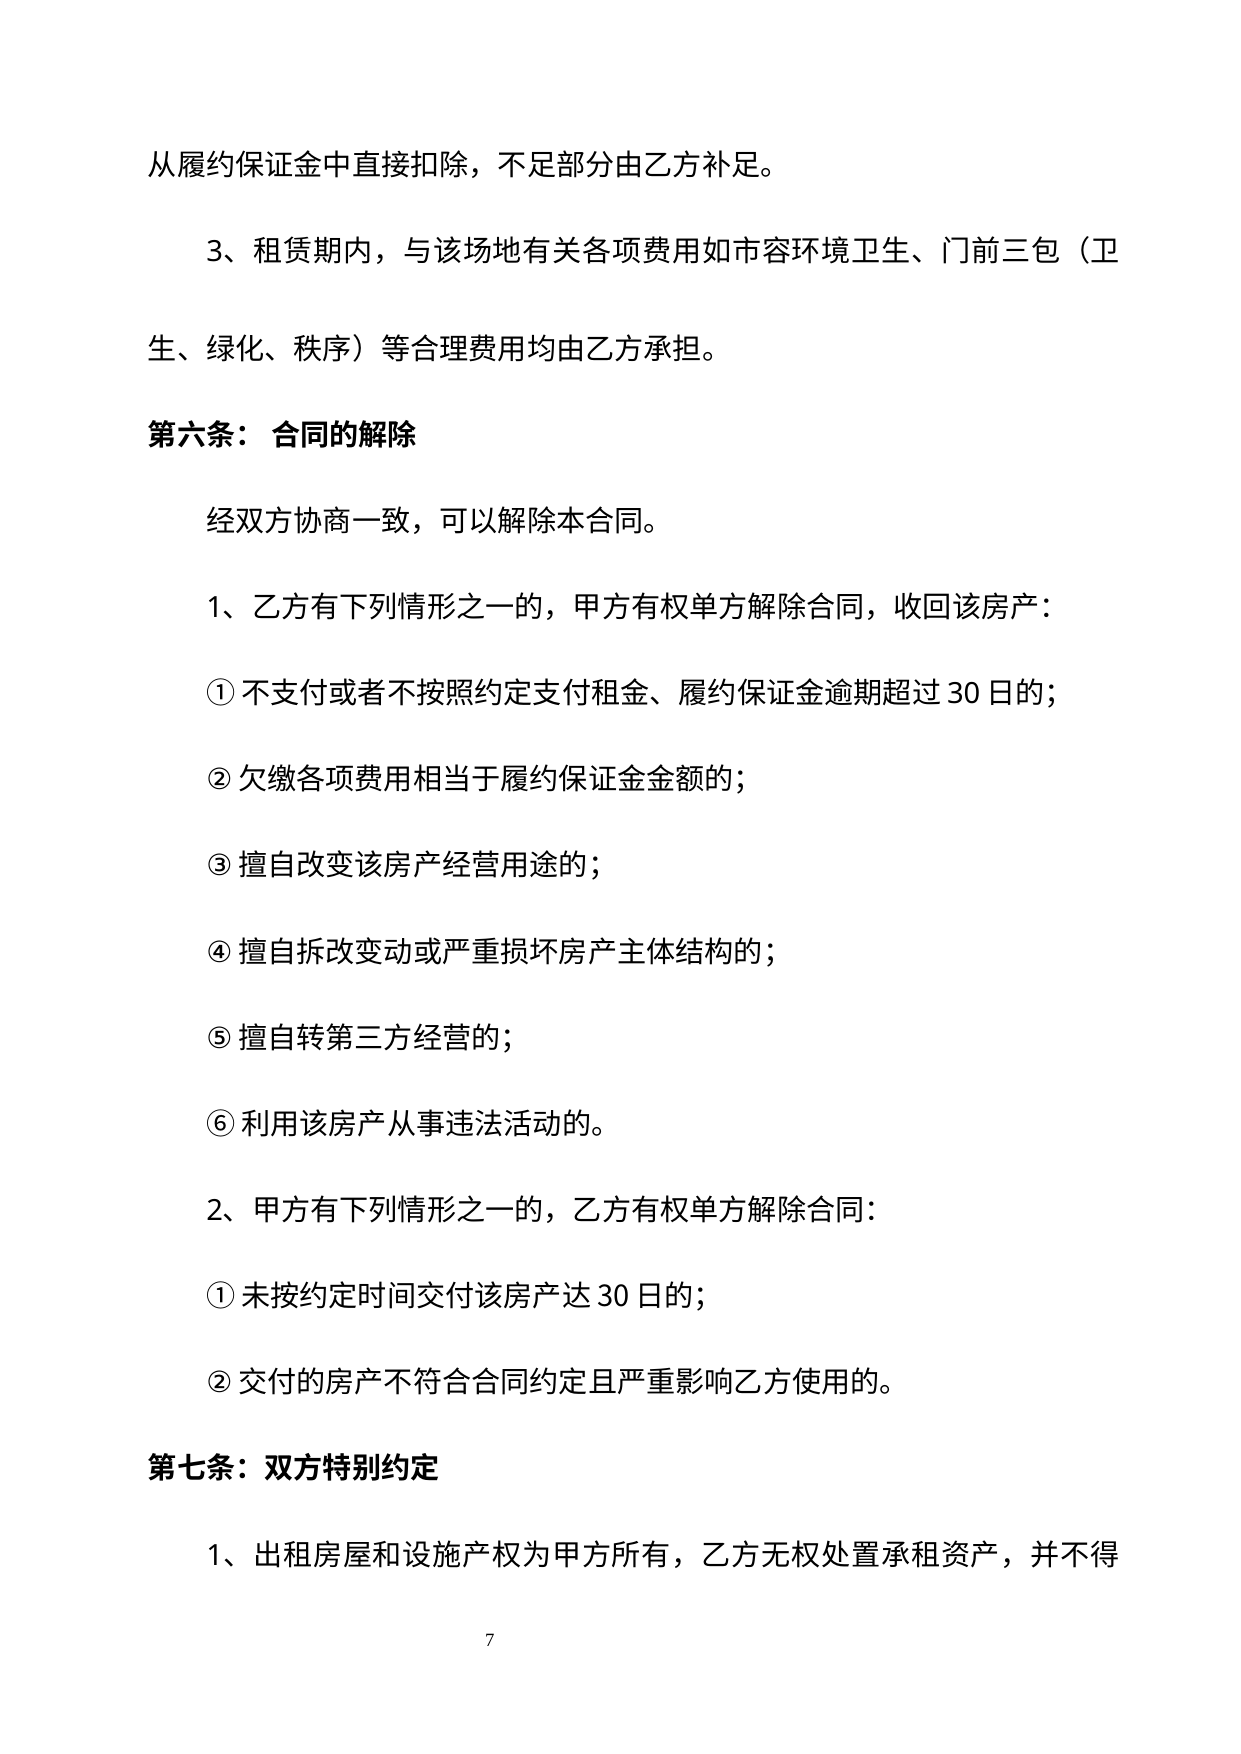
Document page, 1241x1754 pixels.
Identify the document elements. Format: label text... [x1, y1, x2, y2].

text 第六条： 合同的解除 [148, 400, 1122, 465]
text 经双方协商一致，可以解除本合同。 [148, 486, 1122, 551]
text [148, 130, 1122, 195]
text ②欠缴各项费用相当于履约保证金金额的； [148, 744, 1122, 809]
text 3、租赁期内，与该场地有关各项费用如市容环境卫生、门前三包（卫生、绿化、秩序）等合理费用均由乙方承担。 [148, 216, 1122, 379]
text ①不支付或者不按照约定支付租金、履约保证金逾期超过30日的； [148, 658, 1122, 723]
text 第七条：双方特别约定 [148, 1434, 1122, 1499]
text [148, 1520, 1122, 1585]
text ②交付的房产不符合合同约定且严重影响乙方使用的。 [148, 1348, 1122, 1413]
text 1、乙方有下列情形之一的，甲方有权单方解除合同，收回该房产： [148, 572, 1122, 637]
text ⑤擅自转第三方经营的； [148, 1003, 1122, 1068]
text ④擅自拆改变动或严重损坏房产主体结构的； [148, 917, 1122, 982]
text 2、甲方有下列情形之一的，乙方有权单方解除合同： [148, 1175, 1122, 1240]
text ③擅自改变该房产经营用途的； [148, 831, 1122, 896]
text ①未按约定时间交付该房产达30日的； [148, 1261, 1122, 1326]
text ⑥利用该房产从事违法活动的。 [148, 1089, 1122, 1154]
